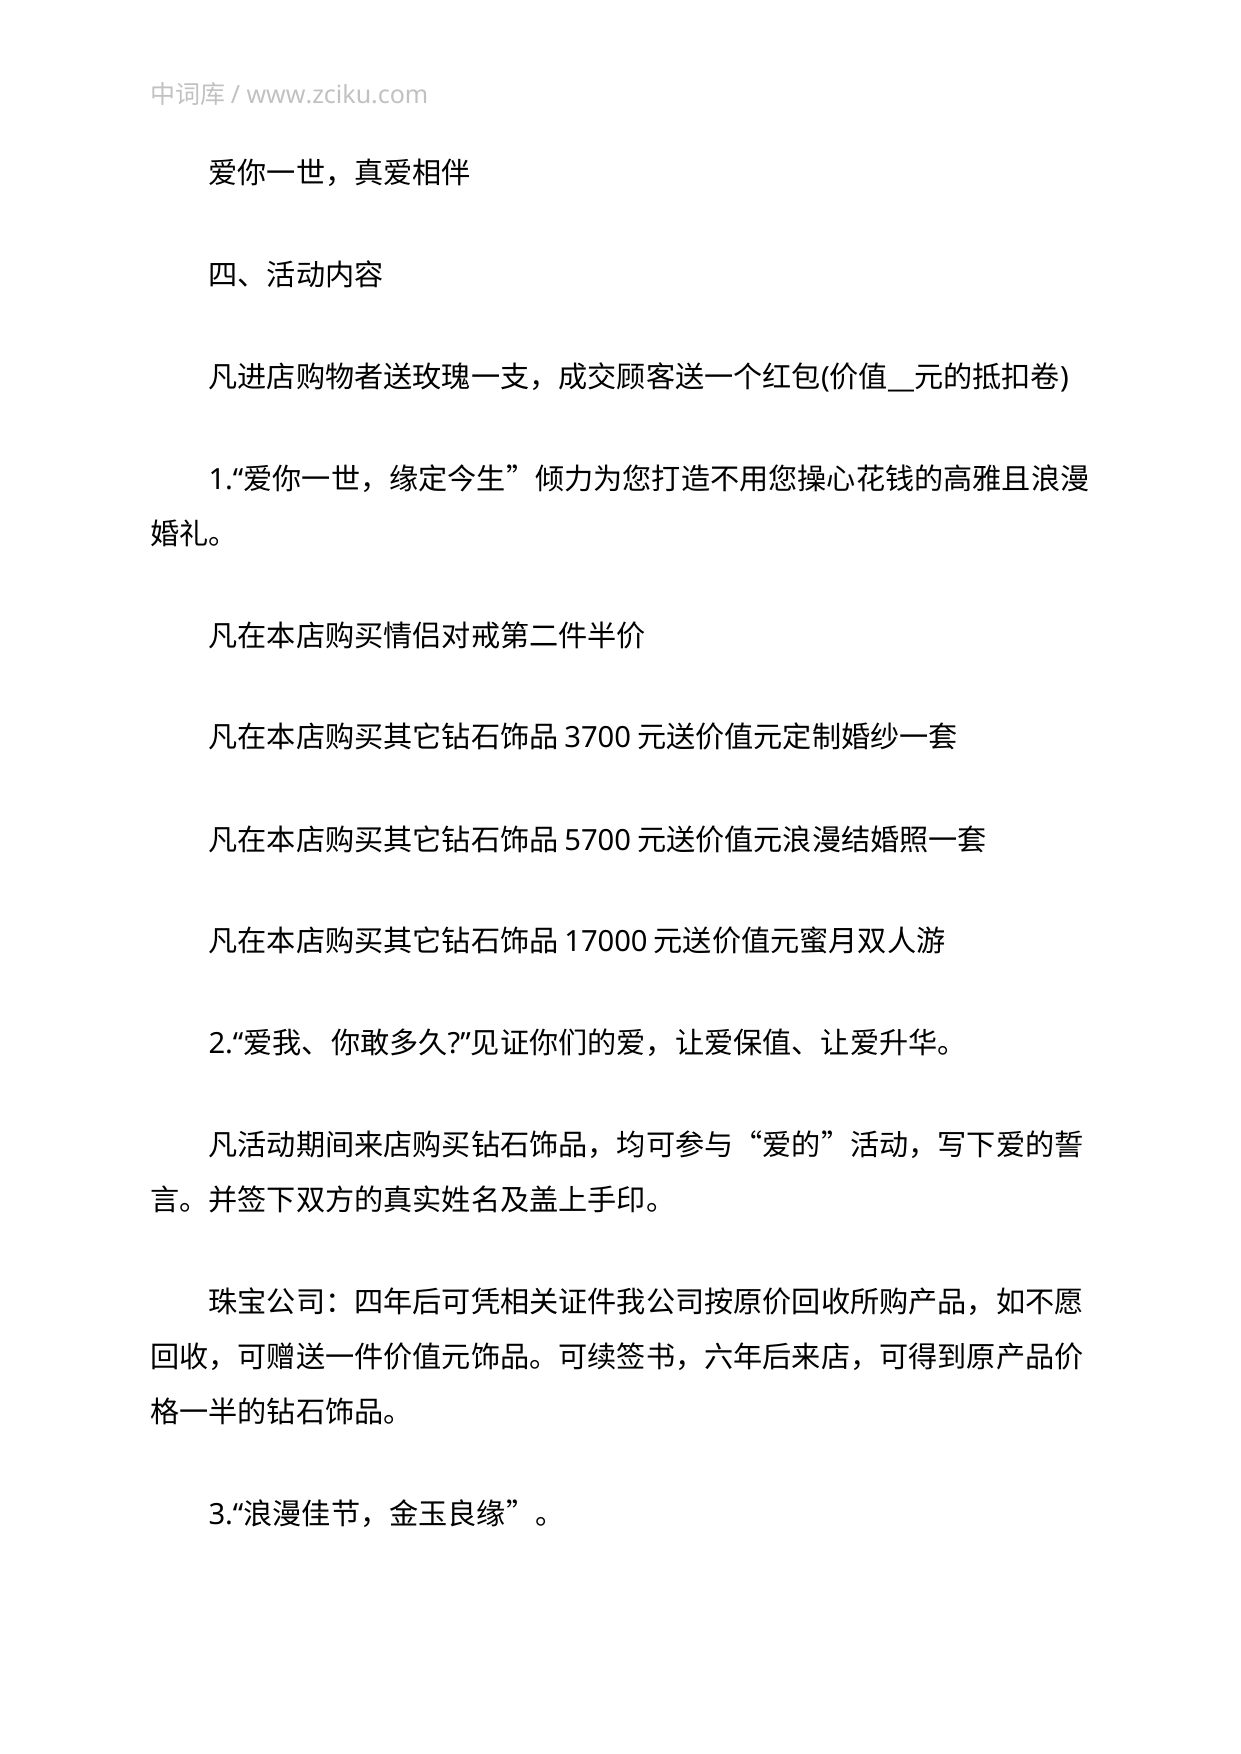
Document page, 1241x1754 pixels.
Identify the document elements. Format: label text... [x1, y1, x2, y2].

text 2.“爱我、你敢多久?”见证你们的爱，让爱保值、让爱升华。 [150, 1020, 1090, 1062]
text 凡在本店购买其它钻石饰品3700元送价值元定制婚纱一套 [150, 714, 1090, 756]
text 1.“爱你一世，缘定今生”倾力为您打造不用您操心花钱的高雅且浪漫婚礼。 [150, 456, 1090, 553]
text 凡活动期间来店购买钻石饰品，均可参与“爱的”活动，写下爱的誓言。并签下双方的真实姓名及盖上手印。 [150, 1122, 1090, 1219]
text 3.“浪漫佳节，金玉良缘”。 [150, 1490, 1090, 1533]
text 凡在本店购买其它钻石饰品17000元送价值元蜜月双人游 [150, 918, 1090, 960]
text 珠宝公司：四年后可凭相关证件我公司按原价回收所购产品，如不愿回收，可赠送一件价值元饰品。可续签书，六年后来店，可得到原产品价格一半的钻石饰品。 [150, 1279, 1090, 1431]
text 四、活动内容 [150, 252, 1090, 294]
text 凡在本店购买其它钻石饰品5700元送价值元浪漫结婚照一套 [150, 816, 1090, 858]
text 凡进店购物者送玫瑰一支，成交顾客送一个红包(价值__元的抵扣卷) [150, 353, 1090, 396]
text 凡在本店购买情侣对戒第二件半价 [150, 612, 1090, 654]
text 爱你一世，真爱相伴 [150, 150, 1090, 192]
